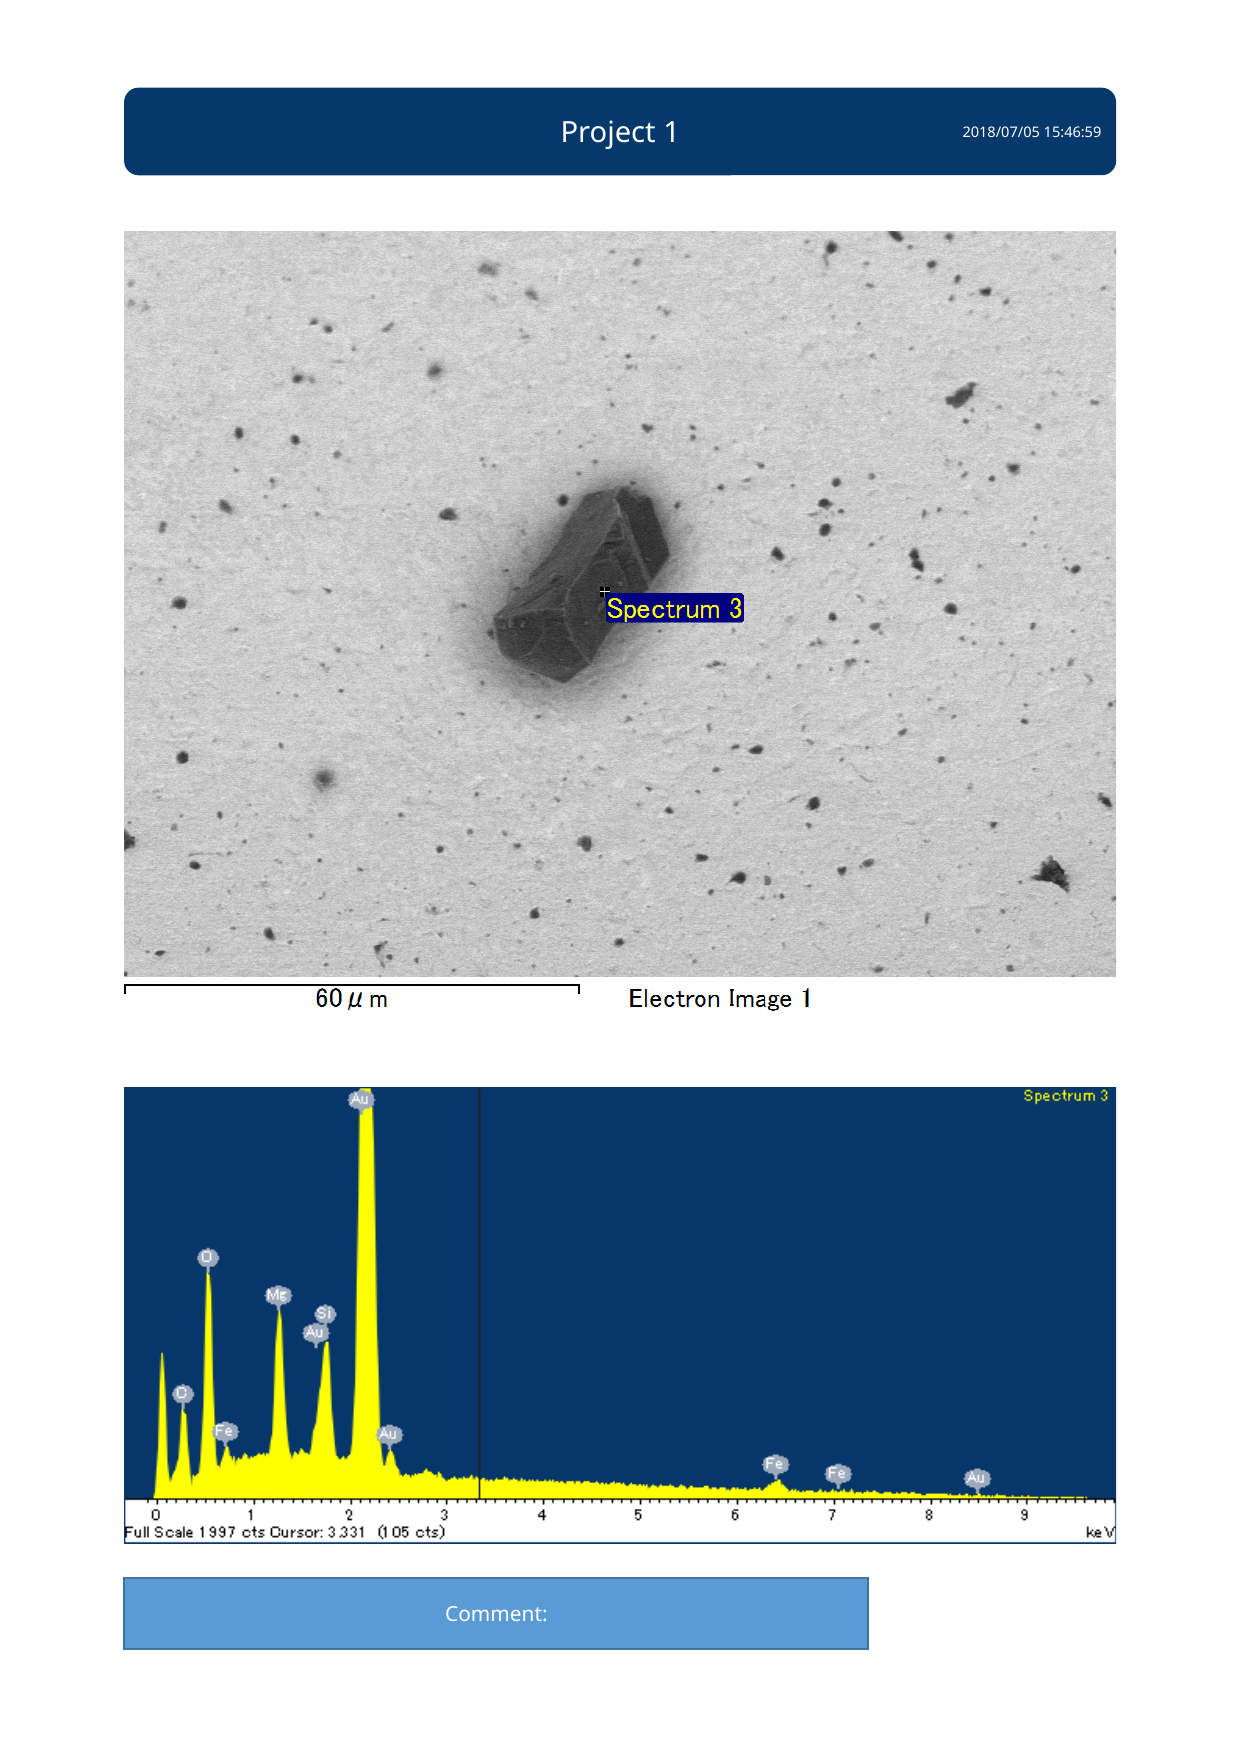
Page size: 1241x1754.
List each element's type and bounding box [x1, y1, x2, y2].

picture [124, 192, 1117, 1053]
picture [124, 1087, 1117, 1544]
